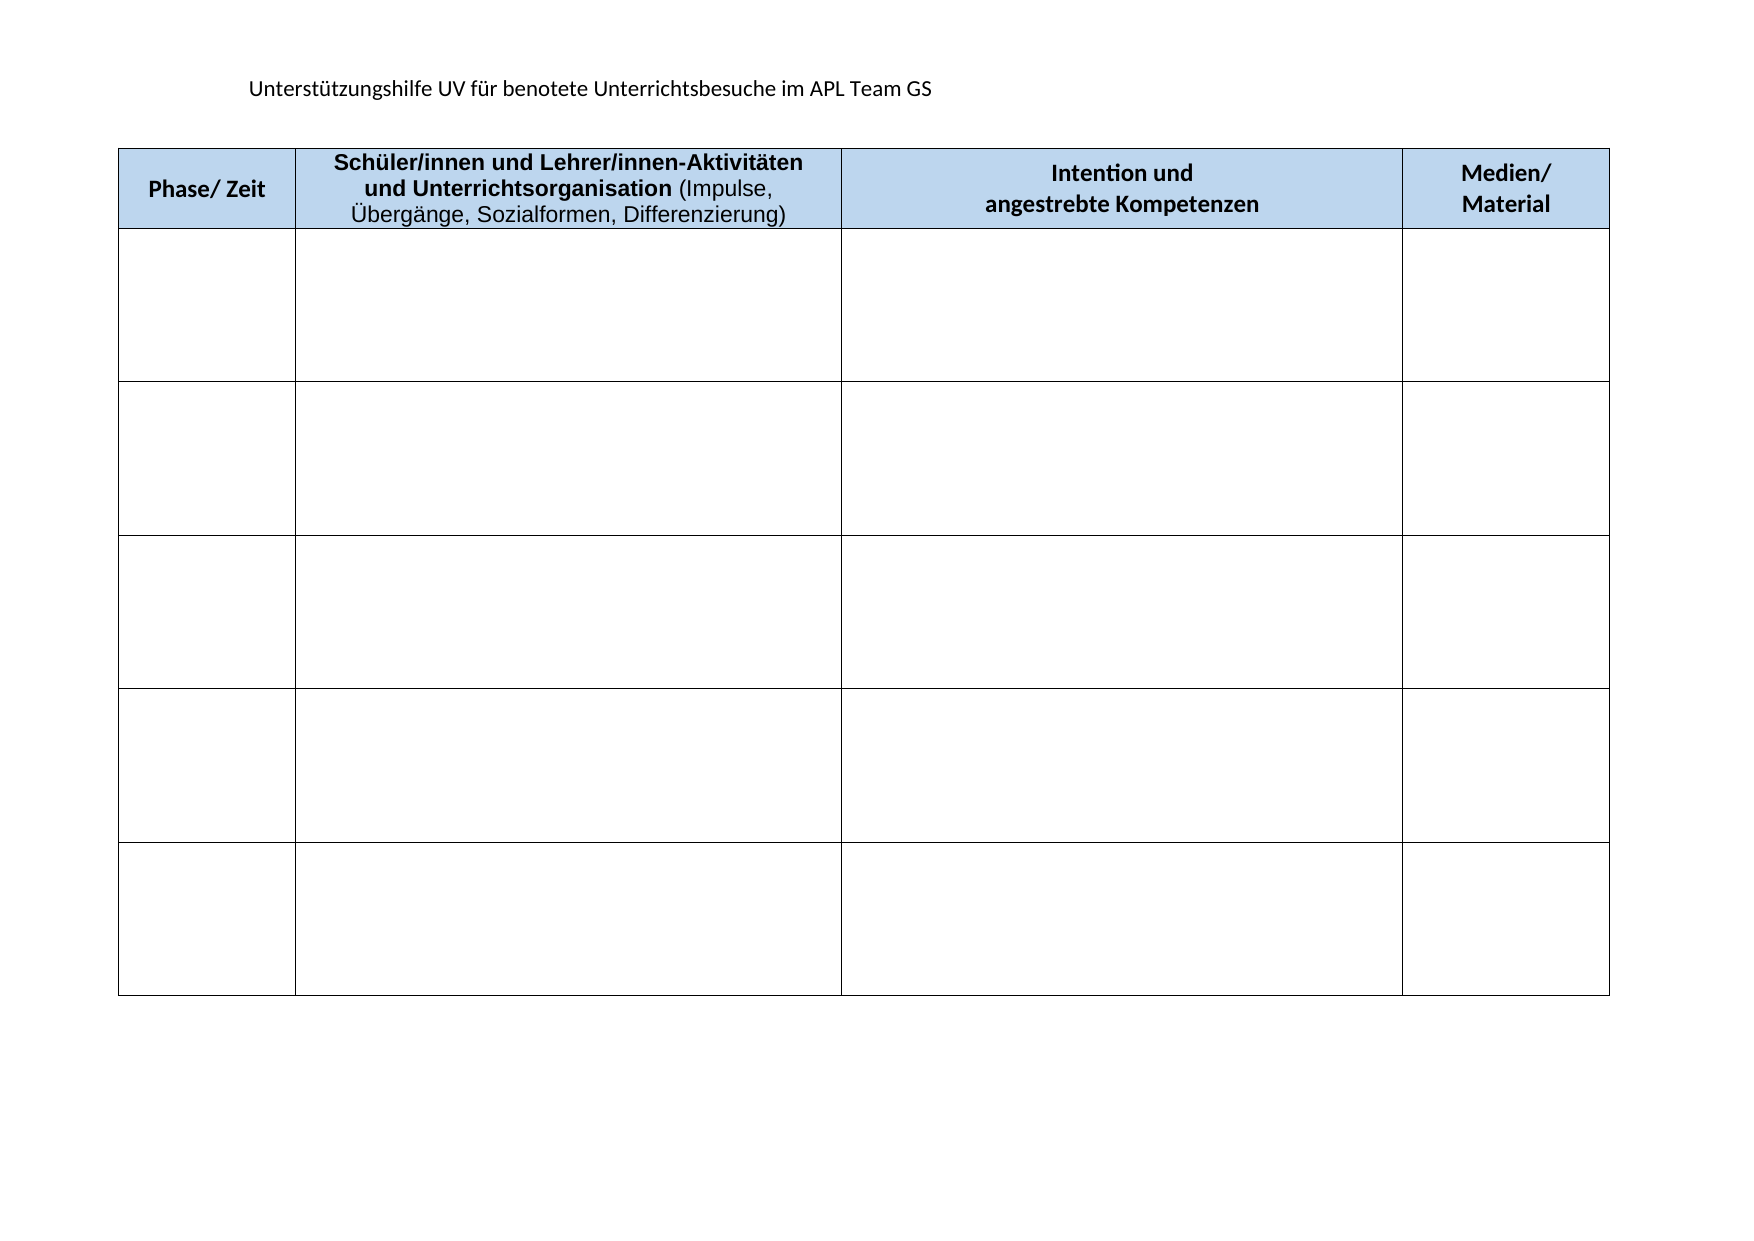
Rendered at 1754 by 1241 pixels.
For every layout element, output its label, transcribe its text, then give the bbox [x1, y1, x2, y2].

table_cell [296, 536, 841, 688]
table_cell [296, 229, 841, 381]
table_cell [1403, 689, 1609, 842]
table_header Schüler/innen und Lehrer/innen-Aktivitäten und Unterrichtsorganisation (Impulse, Übergänge, Sozialformen, Differenzierung) [296, 149, 841, 228]
table_cell [842, 382, 1402, 535]
table_cell [842, 229, 1402, 381]
table_cell [296, 689, 841, 842]
table_cell [1403, 843, 1609, 995]
table_cell [119, 689, 295, 842]
table_cell [296, 382, 841, 535]
table_header Phase/ Zeit [119, 149, 295, 228]
table_cell [119, 229, 295, 381]
table_header Medien/ Material [1403, 149, 1609, 228]
table_cell [1403, 229, 1609, 381]
table_cell [842, 689, 1402, 842]
table_cell [119, 382, 295, 535]
table_cell [1403, 382, 1609, 535]
table_cell [842, 843, 1402, 995]
table_cell [1403, 536, 1609, 688]
table_cell [296, 843, 841, 995]
table_cell [119, 843, 295, 995]
table_cell [119, 536, 295, 688]
table_cell [842, 536, 1402, 688]
table_header Intention und angestrebte Kompetenzen [842, 149, 1402, 228]
